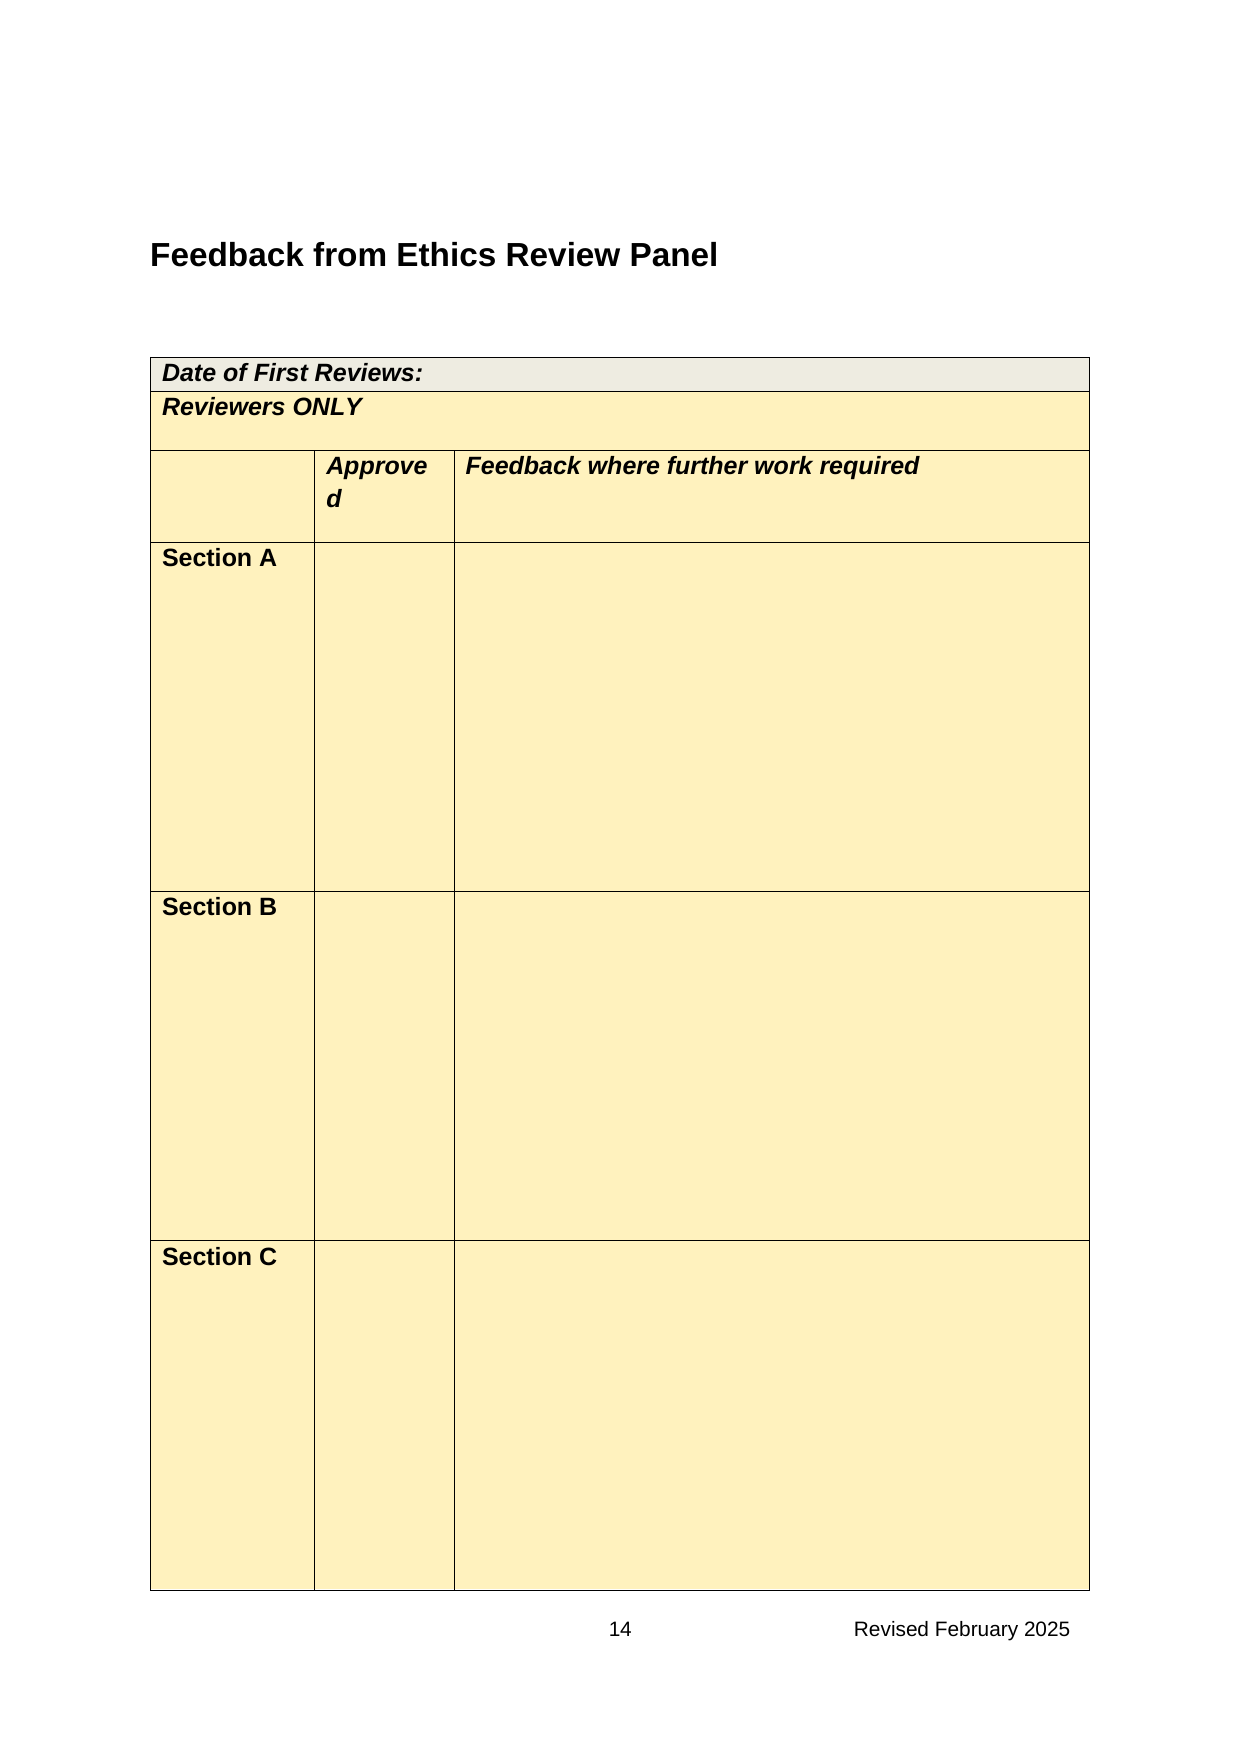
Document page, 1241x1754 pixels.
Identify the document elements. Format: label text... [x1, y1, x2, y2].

table_cell [315, 892, 454, 1240]
table_cell Section C [151, 1241, 314, 1589]
table_cell [455, 892, 1089, 1240]
table_cell [455, 1241, 1089, 1589]
table_cell [455, 543, 1089, 891]
table_cell Reviewers ONLY [151, 392, 1089, 450]
subtitle Feedback from Ethics Review Panel [150, 235, 1090, 274]
table_header Date of First Reviews: [151, 358, 1089, 391]
table_cell Approved [315, 451, 454, 542]
table_cell [315, 1241, 454, 1589]
table_cell Section B [151, 892, 314, 1240]
table_cell Section A [151, 543, 314, 891]
table_cell [315, 543, 454, 891]
table_cell Feedback where further work required [455, 451, 1089, 542]
table_cell [151, 451, 314, 542]
